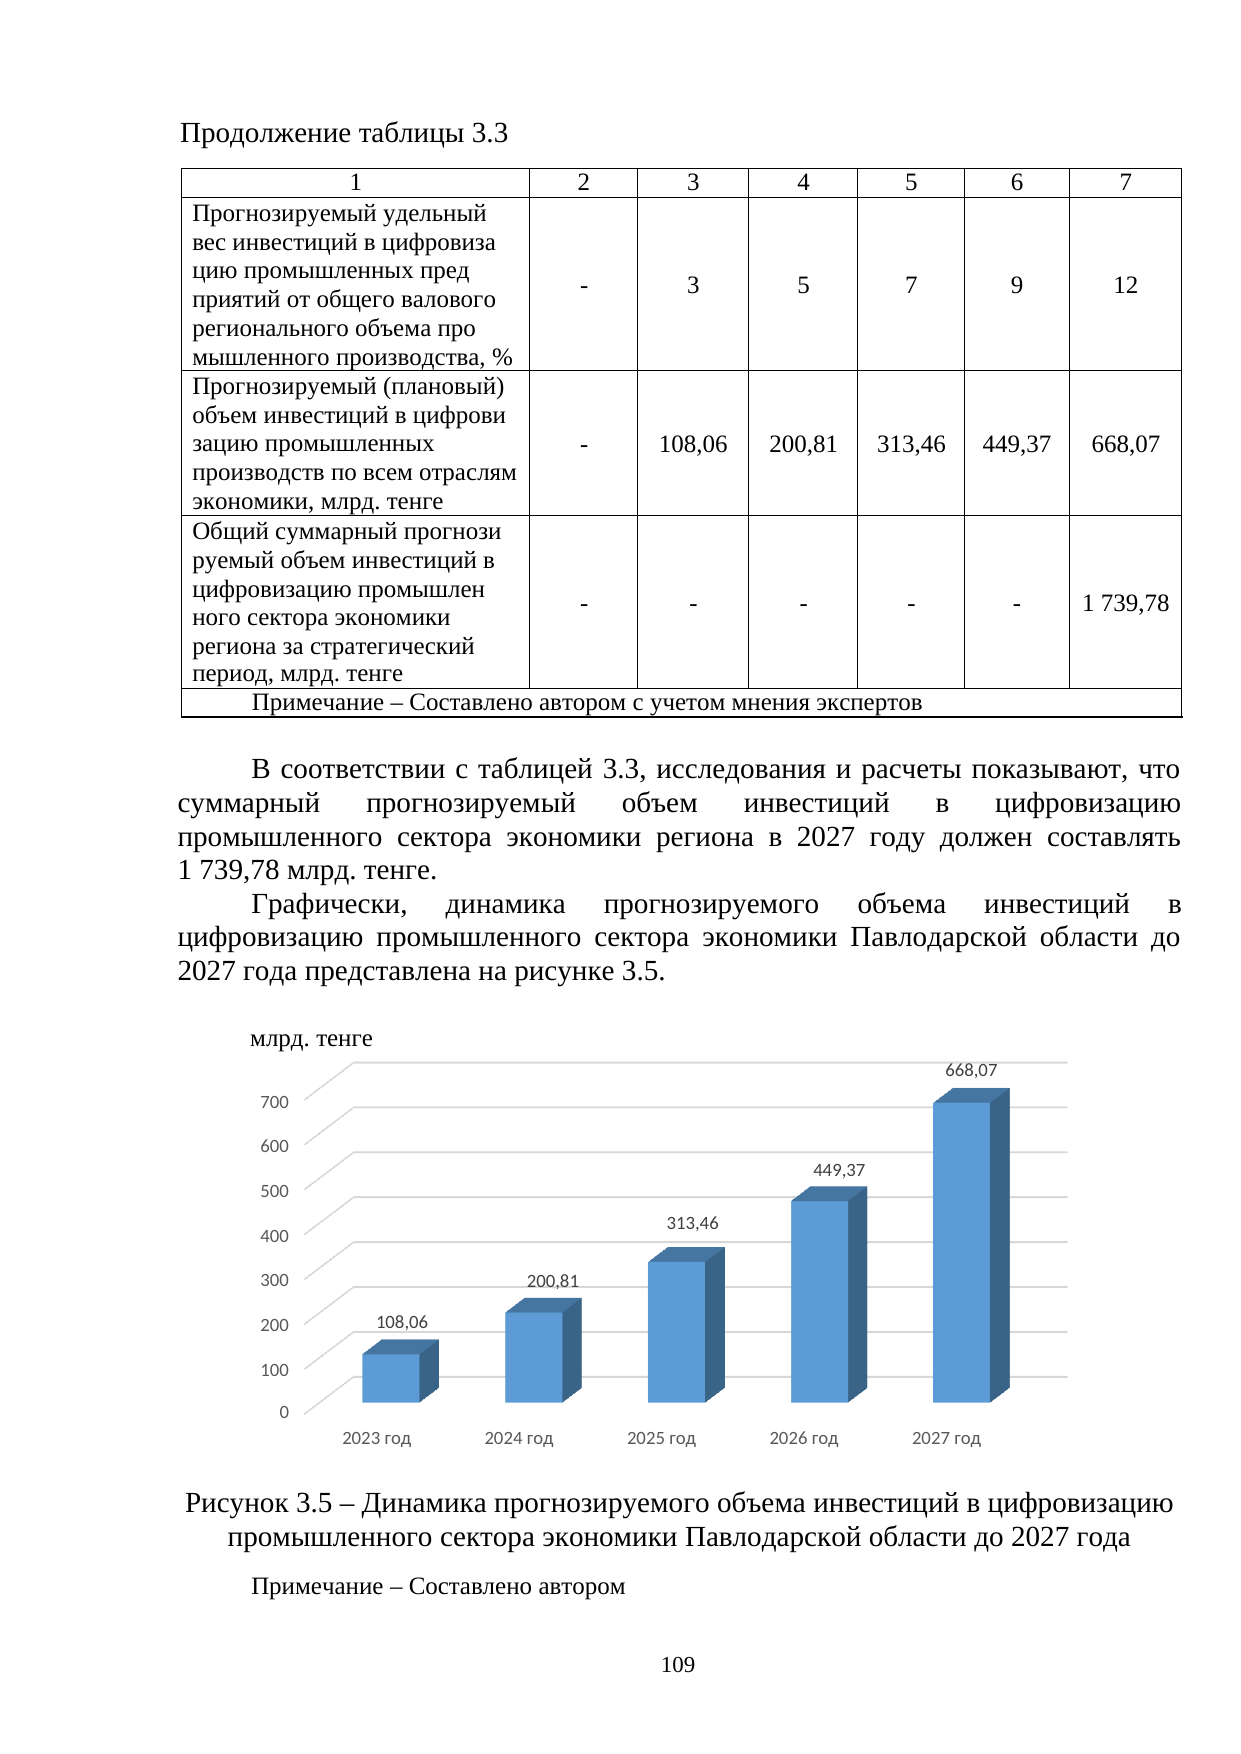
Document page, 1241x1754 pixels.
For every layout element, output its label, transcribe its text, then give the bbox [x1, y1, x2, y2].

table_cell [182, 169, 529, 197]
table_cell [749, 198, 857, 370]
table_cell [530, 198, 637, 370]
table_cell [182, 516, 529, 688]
text 2023 год 2024 год 2025 год 2026 год 2027 год [164, 1426, 1158, 1449]
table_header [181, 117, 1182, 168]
text Графически, динамика прогнозируемого объема инвестиций в цифровизацию промышленного сектора экономики Павлодарской области до 2027 года представлена на рисунке 3.5. [177, 886, 1182, 986]
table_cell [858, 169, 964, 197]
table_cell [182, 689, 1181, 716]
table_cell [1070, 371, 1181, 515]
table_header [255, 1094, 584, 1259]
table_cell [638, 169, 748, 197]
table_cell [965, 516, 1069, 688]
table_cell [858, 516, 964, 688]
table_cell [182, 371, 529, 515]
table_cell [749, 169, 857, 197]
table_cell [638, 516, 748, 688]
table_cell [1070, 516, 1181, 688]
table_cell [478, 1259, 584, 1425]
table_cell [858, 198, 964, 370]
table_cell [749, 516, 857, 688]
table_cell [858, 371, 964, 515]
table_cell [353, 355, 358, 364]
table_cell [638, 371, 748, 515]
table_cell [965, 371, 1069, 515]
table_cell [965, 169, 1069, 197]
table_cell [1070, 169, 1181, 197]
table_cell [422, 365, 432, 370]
text Примечание – Составлено автором [251, 1571, 1194, 1600]
text Рисунок 3.5 – Динамика прогнозируемого объема инвестиций в цифровизацию промышленного сектора экономики Павлодарской области до 2027 года [185, 1485, 1181, 1552]
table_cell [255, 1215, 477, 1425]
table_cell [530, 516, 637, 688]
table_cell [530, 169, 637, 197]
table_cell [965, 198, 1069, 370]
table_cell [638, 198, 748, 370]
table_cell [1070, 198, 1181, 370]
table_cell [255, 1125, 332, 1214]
text В соответствии с таблицей 3.3, исследования и расчеты показывают, что суммарный прогнозируемый объем инвестиций в цифровизацию промышленного сектора экономики региона в 2027 году должен составлять 1 739,78 млрд. тенге. [177, 752, 1181, 886]
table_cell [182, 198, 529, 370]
picture [303, 1061, 1068, 1415]
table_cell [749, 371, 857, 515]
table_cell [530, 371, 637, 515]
